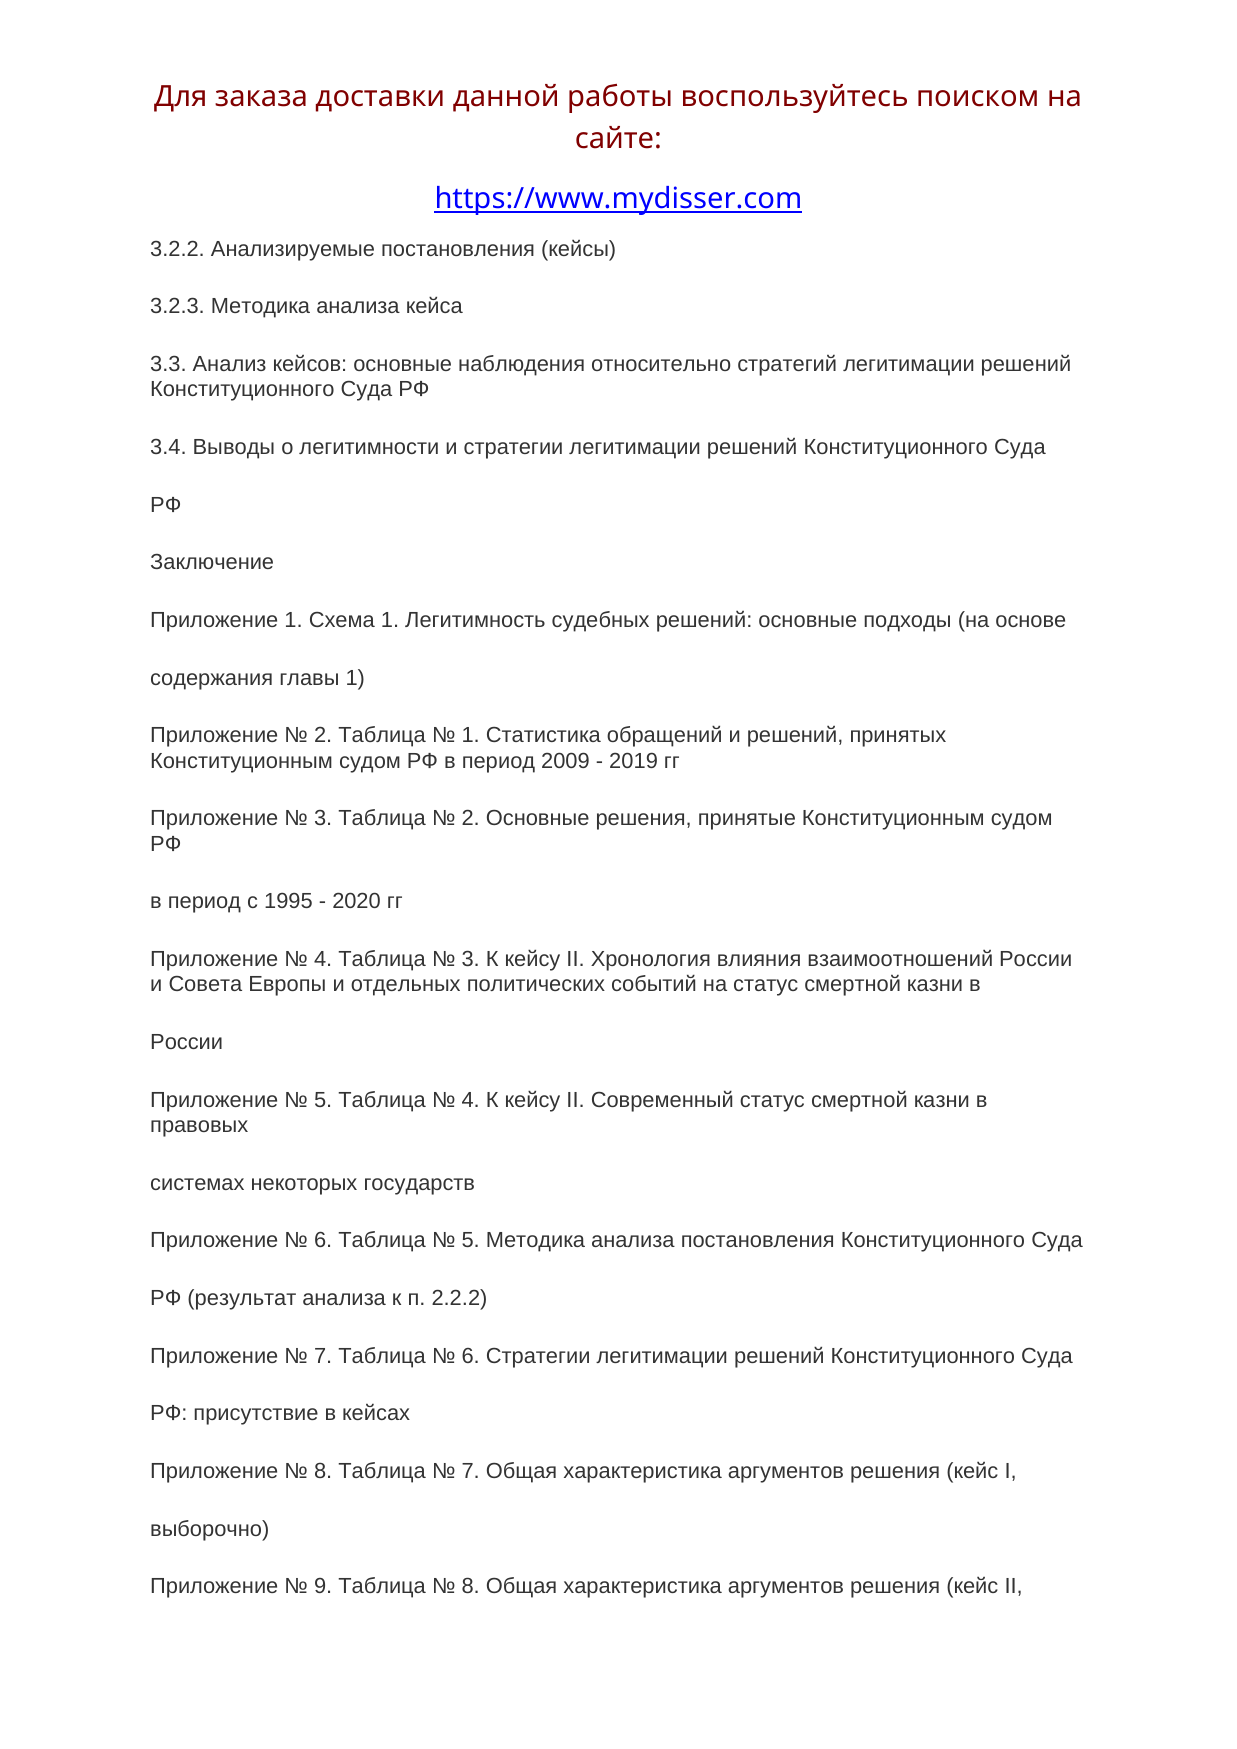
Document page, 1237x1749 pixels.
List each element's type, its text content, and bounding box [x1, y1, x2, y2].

text России [150, 1029, 1086, 1054]
text Приложение № 6. Таблица № 5. Методика анализа постановления Конституционного Суда [150, 1227, 1086, 1252]
text Приложение № 8. Таблица № 7. Общая характеристика аргументов решения (кейс I, [150, 1458, 1086, 1483]
text 3.4. Выводы о легитимности и стратегии легитимации решений Конституционного Суда [150, 434, 1086, 459]
text в период с 1995 - 2020 гг [150, 888, 1086, 913]
text 3.2.3. Методика анализа кейса [150, 293, 1086, 318]
text Приложение № 7. Таблица № 6. Стратегии легитимации решений Конституционного Суда [150, 1343, 1086, 1368]
text Заключение [150, 549, 1086, 574]
text системах некоторых государств [150, 1169, 1086, 1195]
text РФ [150, 492, 1086, 517]
text Приложение № 4. Таблица № 3. К кейсу II. Хронология влияния взаимоотношений России и Совета Европы и отдельных политических событий на статус смертной казни в [150, 946, 1086, 996]
text 3.2.2. Анализируемые постановления (кейсы) [150, 236, 1086, 261]
text содержания главы 1) [150, 665, 1086, 690]
text Приложение 1. Схема 1. Легитимность судебных решений: основные подходы (на основе [150, 607, 1086, 632]
text Приложение № 2. Таблица № 1. Статистика обращений и решений, принятых Конституционным судом РФ в период 2009 - 2019 гг [150, 722, 1086, 773]
text 3.3. Анализ кейсов: основные наблюдения относительно стратегий легитимации решений Конституционного Суда РФ [150, 351, 1086, 401]
text выборочно) [150, 1516, 1086, 1541]
text РФ (результат анализа к п. 2.2.2) [150, 1285, 1086, 1310]
text Приложение № 9. Таблица № 8. Общая характеристика аргументов решения (кейс II, [150, 1573, 1086, 1599]
text Приложение № 3. Таблица № 2. Основные решения, принятые Конституционным судом РФ [150, 805, 1086, 856]
text РФ: присутствие в кейсах [150, 1400, 1086, 1426]
text Приложение № 5. Таблица № 4. К кейсу II. Современный статус смертной казни в правовых [150, 1087, 1086, 1137]
